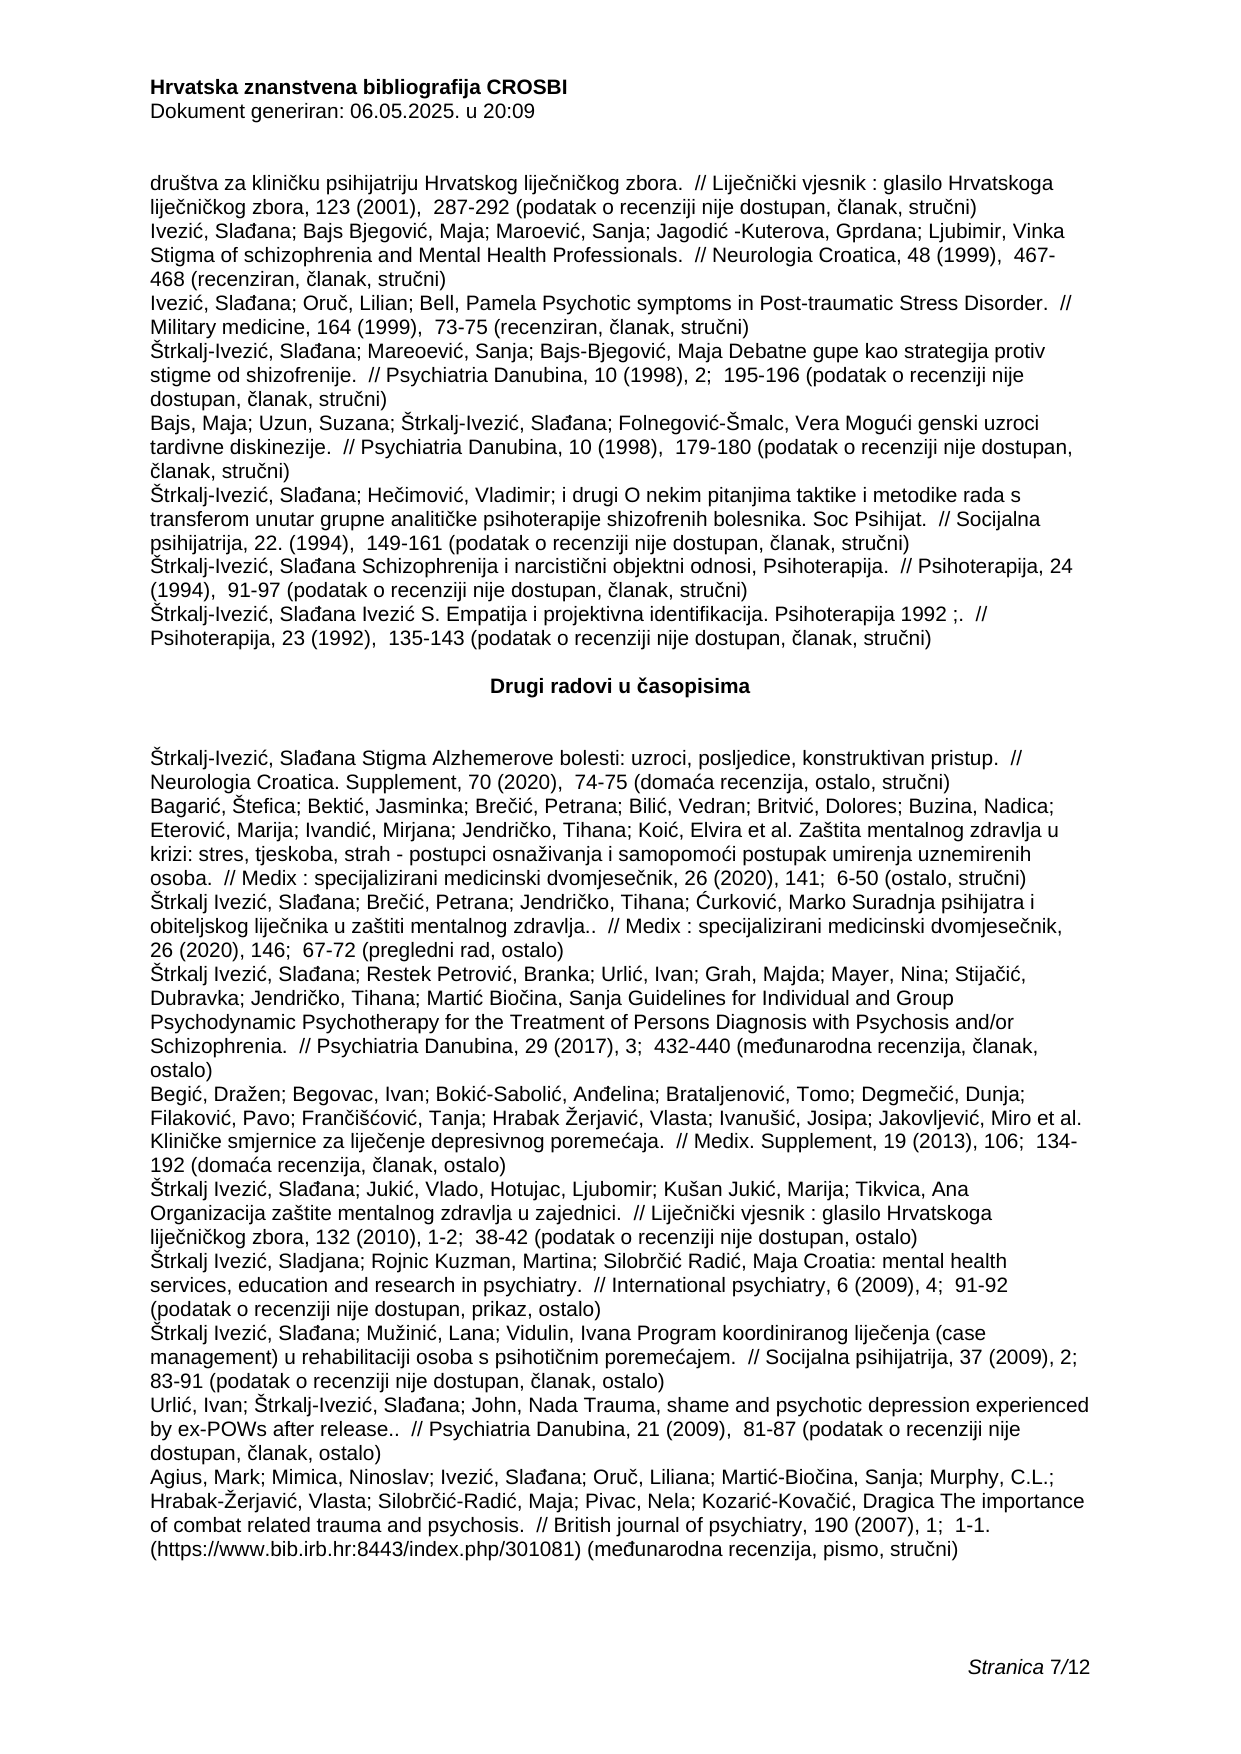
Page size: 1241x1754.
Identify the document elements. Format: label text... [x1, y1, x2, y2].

text Agius, Mark; Mimica, Ninoslav; Ivezić, Slađana; Oruč, Liliana; Martić-Biočina, Sanja; Murphy, C.L.; Hrabak-Žerjavić, Vlasta; Silobrčić-Radić, Maja; Pivac, Nela; Kozarić-Kovačić, Dragica [150, 1465, 1090, 1561]
text Štrkalj Ivezić, Sladjana; Rojnic Kuzman, Martina; Silobrčić Radić, Maja [150, 1249, 1090, 1321]
text Ivezić, Slađana; Bajs Bjegović, Maja; Maroević, Sanja; Jagodić -Kuterova, Gprdana; Ljubimir, Vinka [150, 219, 1090, 291]
text Štrkalj Ivezić, Slađana; Brečić, Petrana; Jendričko, Tihana; Ćurković, Marko [150, 890, 1090, 962]
text Urlić, Ivan; Štrkalj-Ivezić, Slađana; John, Nada [150, 1393, 1090, 1465]
text Štrkalj Ivezić, Slađana; Mužinić, Lana; Vidulin, Ivana [150, 1321, 1090, 1393]
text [150, 171, 1090, 219]
text Štrkalj-Ivezić, Slađana [150, 746, 1090, 794]
text Bajs, Maja; Uzun, Suzana; Štrkalj-Ivezić, Slađana; Folnegović-Šmalc, Vera [150, 411, 1090, 482]
text Bagarić, Štefica; Bektić, Jasminka; Brečić, Petrana; Bilić, Vedran; Britvić, Dolores; Buzina, Nadica; Eterović, Marija; Ivandić, Mirjana; Jendričko, Tihana; Koić, Elvira et al. [150, 794, 1090, 890]
text Štrkalj-Ivezić, Slađana [150, 554, 1090, 602]
text Štrkalj-Ivezić, Slađana; Hečimović, Vladimir; i drugi [150, 482, 1090, 554]
text Štrkalj Ivezić, Slađana; Restek Petrović, Branka; Urlić, Ivan; Grah, Majda; Mayer, Nina; Stijačić, Dubravka; Jendričko, Tihana; Martić Biočina, Sanja [150, 962, 1090, 1081]
text Begić, Dražen; Begovac, Ivan; Bokić-Sabolić, Anđelina; Brataljenović, Tomo; Degmečić, Dunja; Filaković, Pavo; Frančišćović, Tanja; Hrabak Žerjavić, Vlasta; Ivanušić, Josipa; Jakovljević, Miro et al. [150, 1081, 1090, 1177]
text Štrkalj-Ivezić, Slađana; Mareoević, Sanja; Bajs-Bjegović, Maja [150, 339, 1090, 411]
text Štrkalj Ivezić, Slađana; Jukić, Vlado, Hotujac, Ljubomir; Kušan Jukić, Marija; Tikvica, Ana [150, 1177, 1090, 1249]
subtitle Drugi radovi u časopisima [150, 674, 1090, 698]
text Ivezić, Slađana; Oruč, Lilian; Bell, Pamela [150, 291, 1090, 339]
text Štrkalj-Ivezić, Slađana [150, 602, 1090, 650]
